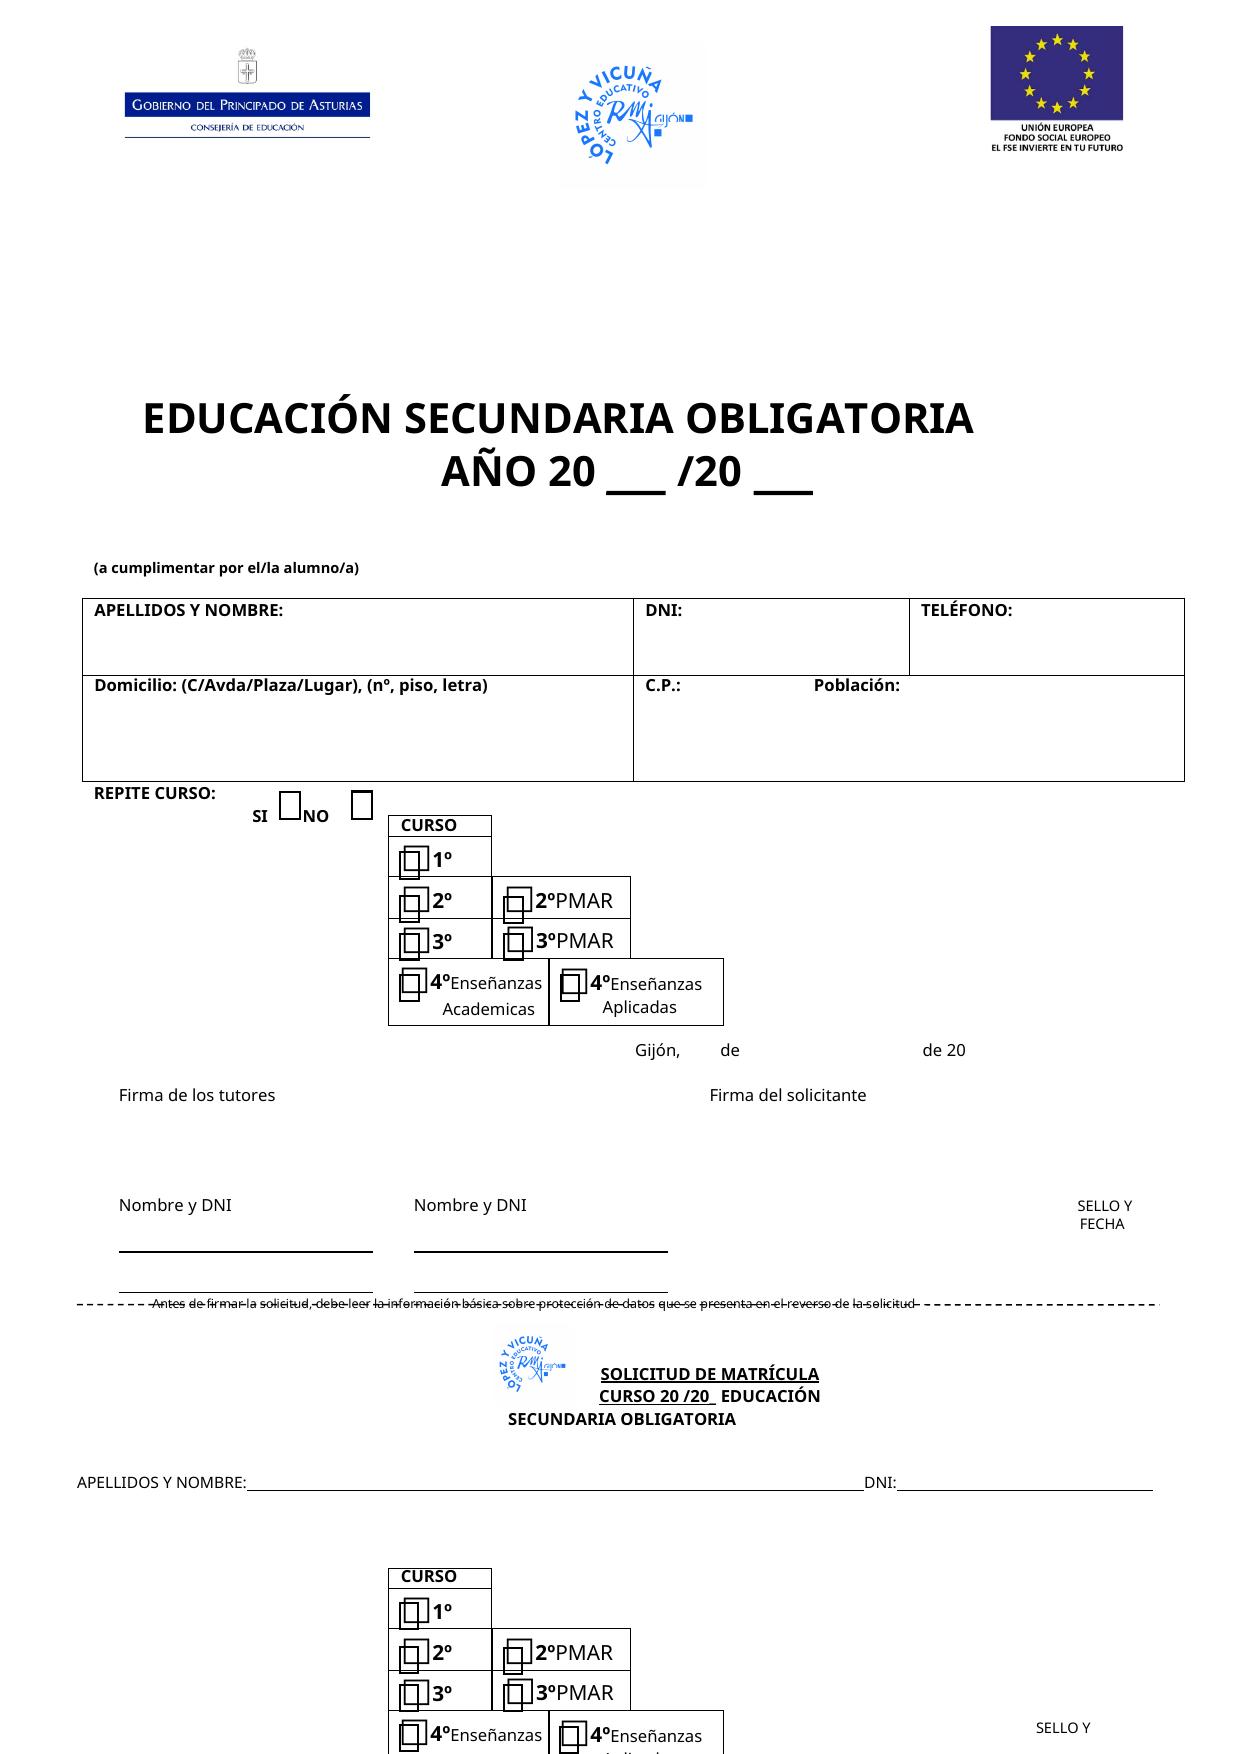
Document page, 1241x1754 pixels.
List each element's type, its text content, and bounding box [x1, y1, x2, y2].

text (a cumplimentar por el/la alumno/a) [94, 558, 1196, 578]
text AÑO 20 /20 [64, 446, 1119, 497]
text Gijón, de de 20 [635, 1038, 1196, 1061]
table_cell Domicilio: (C/Avda/Plaza/Lugar), (nº, piso, letra) [83, 676, 633, 781]
table_header APELLIDOS Y NOMBRE: [83, 599, 633, 674]
table_header TELÉFONO: [910, 599, 1184, 674]
picture [491, 1323, 574, 1406]
table_header DNI: [634, 599, 909, 674]
text FECHA [1079, 1216, 1196, 1233]
picture [560, 41, 708, 189]
picture [990, 26, 1124, 152]
text Antes de firmar la solicitud, debe leer la información básica sobre protección de datos que se presenta en el reverso de la solicitud [64, 1295, 1196, 1312]
text SI NO [94, 804, 1196, 827]
text APELLIDOS Y NOMBRE: DNI: [77, 1472, 1196, 1493]
text Firma de los tutores Firma del solicitante [119, 1083, 1196, 1106]
text Nombre y DNI Nombre y DNI SELLO Y [119, 1195, 1196, 1216]
table_cell C.P.: Población: [634, 676, 1184, 781]
text SELLO Y FECHA [1036, 1718, 1098, 1738]
text SOLICITUD DE MATRÍCULA CURSO 20 /20_ EDUCACIÓN SECUNDARIA OBLIGATORIA [417, 1362, 827, 1430]
text REPITE CURSO: [94, 782, 1196, 804]
picture [115, 33, 379, 151]
subtitle EDUCACIÓN SECUNDARIA OBLIGATORIA [142, 389, 1196, 446]
